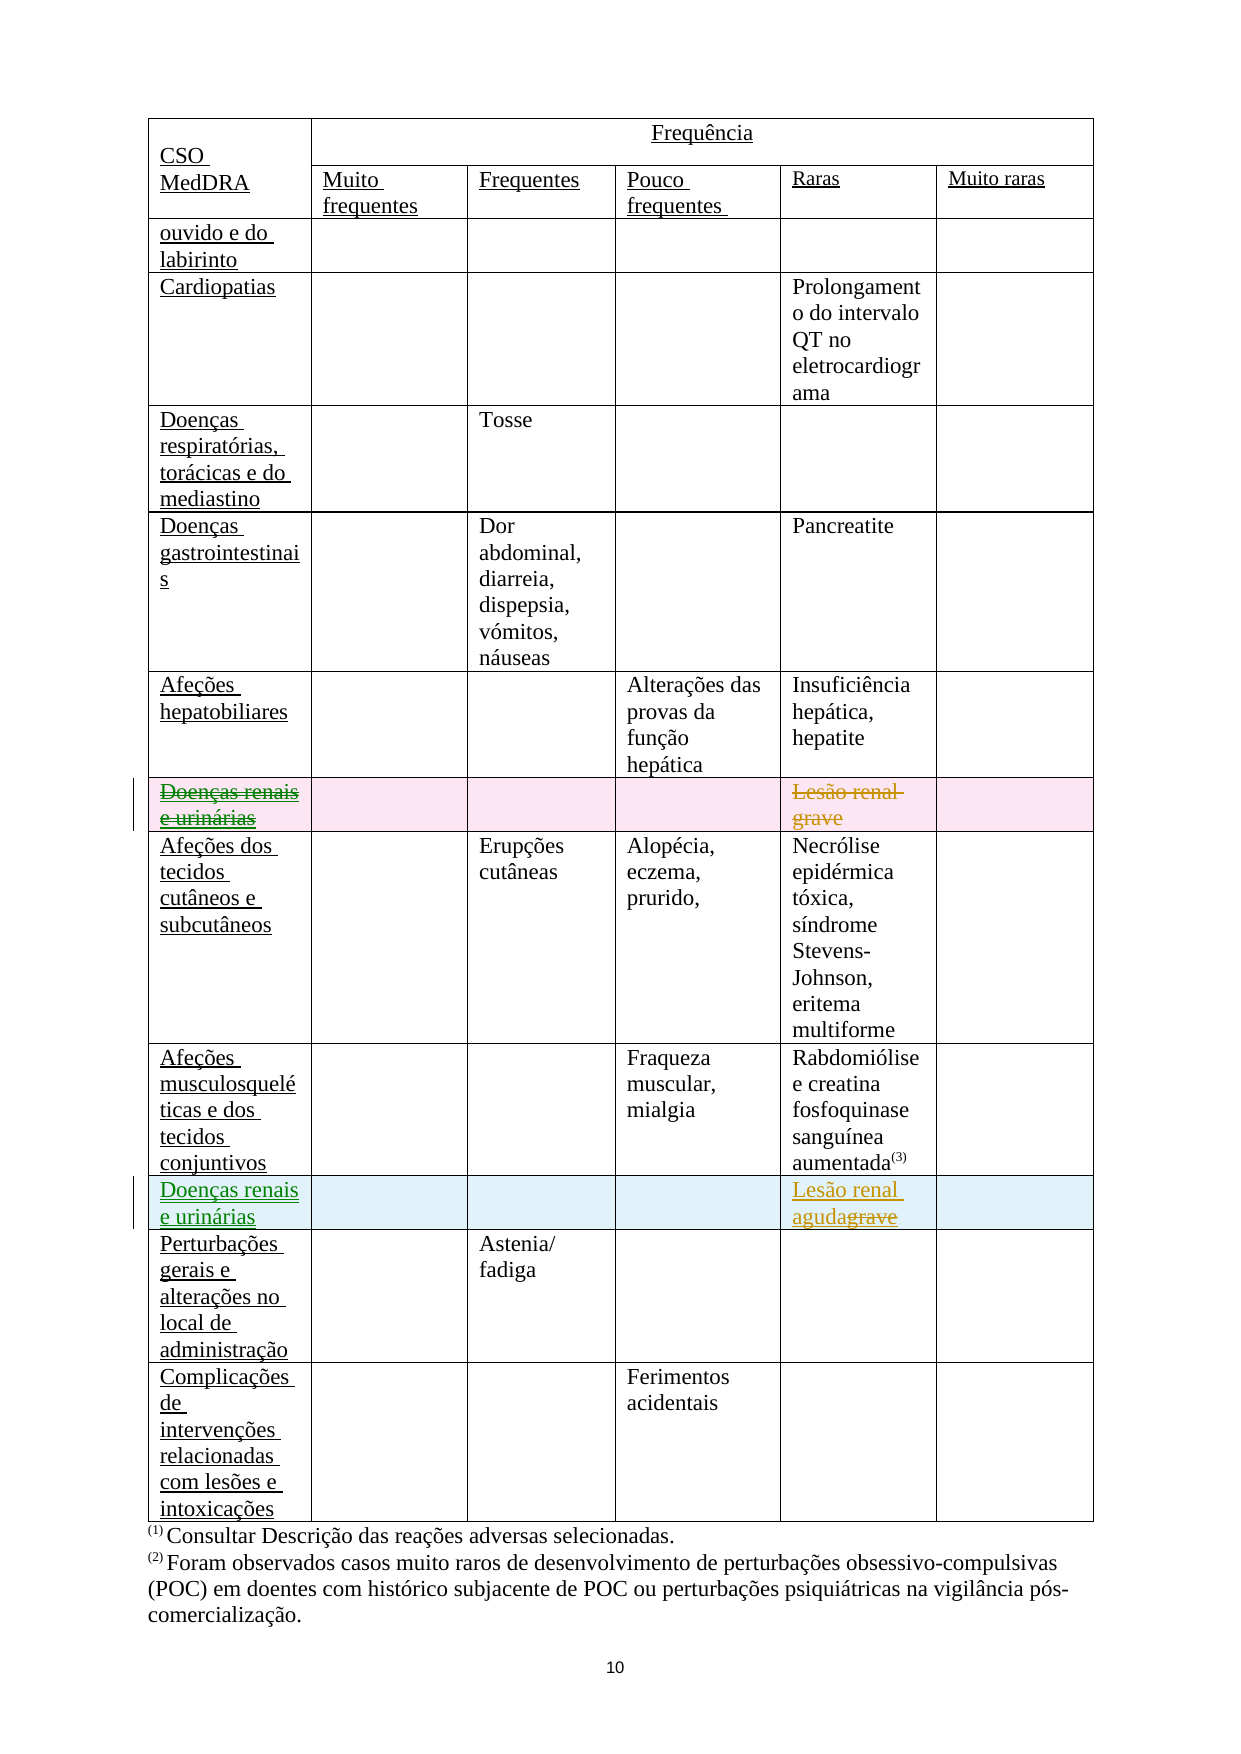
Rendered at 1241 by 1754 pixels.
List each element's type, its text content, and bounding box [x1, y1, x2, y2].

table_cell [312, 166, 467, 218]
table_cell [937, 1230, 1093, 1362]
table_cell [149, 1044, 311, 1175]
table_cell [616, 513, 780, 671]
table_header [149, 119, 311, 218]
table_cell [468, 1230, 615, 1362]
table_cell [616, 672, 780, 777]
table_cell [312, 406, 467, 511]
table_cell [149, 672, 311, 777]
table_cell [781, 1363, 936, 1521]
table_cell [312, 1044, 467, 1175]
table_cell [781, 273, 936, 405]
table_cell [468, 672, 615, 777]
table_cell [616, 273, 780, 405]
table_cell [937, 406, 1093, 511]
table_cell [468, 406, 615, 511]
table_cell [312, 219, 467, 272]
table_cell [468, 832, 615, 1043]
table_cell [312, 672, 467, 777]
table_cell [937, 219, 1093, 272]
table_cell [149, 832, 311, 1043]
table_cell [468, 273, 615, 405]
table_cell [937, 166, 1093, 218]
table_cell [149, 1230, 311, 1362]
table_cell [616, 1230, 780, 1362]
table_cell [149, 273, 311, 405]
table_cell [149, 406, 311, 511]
text (1) Consultar Descrição das reações adversas selecionadas. [148, 1522, 1091, 1548]
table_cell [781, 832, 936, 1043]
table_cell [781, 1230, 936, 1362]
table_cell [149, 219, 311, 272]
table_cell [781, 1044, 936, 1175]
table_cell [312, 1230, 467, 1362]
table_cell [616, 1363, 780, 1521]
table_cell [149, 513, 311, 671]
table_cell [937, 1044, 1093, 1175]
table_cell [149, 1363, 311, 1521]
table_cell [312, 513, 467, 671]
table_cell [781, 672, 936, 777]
text (2) Foram observados casos muito raros de desenvolvimento de perturbações obsessivo-compulsivas (POC) em doentes com histórico subjacente de POC ou perturbações psiquiátricas na vigilância pós-comercialização. [148, 1548, 1091, 1628]
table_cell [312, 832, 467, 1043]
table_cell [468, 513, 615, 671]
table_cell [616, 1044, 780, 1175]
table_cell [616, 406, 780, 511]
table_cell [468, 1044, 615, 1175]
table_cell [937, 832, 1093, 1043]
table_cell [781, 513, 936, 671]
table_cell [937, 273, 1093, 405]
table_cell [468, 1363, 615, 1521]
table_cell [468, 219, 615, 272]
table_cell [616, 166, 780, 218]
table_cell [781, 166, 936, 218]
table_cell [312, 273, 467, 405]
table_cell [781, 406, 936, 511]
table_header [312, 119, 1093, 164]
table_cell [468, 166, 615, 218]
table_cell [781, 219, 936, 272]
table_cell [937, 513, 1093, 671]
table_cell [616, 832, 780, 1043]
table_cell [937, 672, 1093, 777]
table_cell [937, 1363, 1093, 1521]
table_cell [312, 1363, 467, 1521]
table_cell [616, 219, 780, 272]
